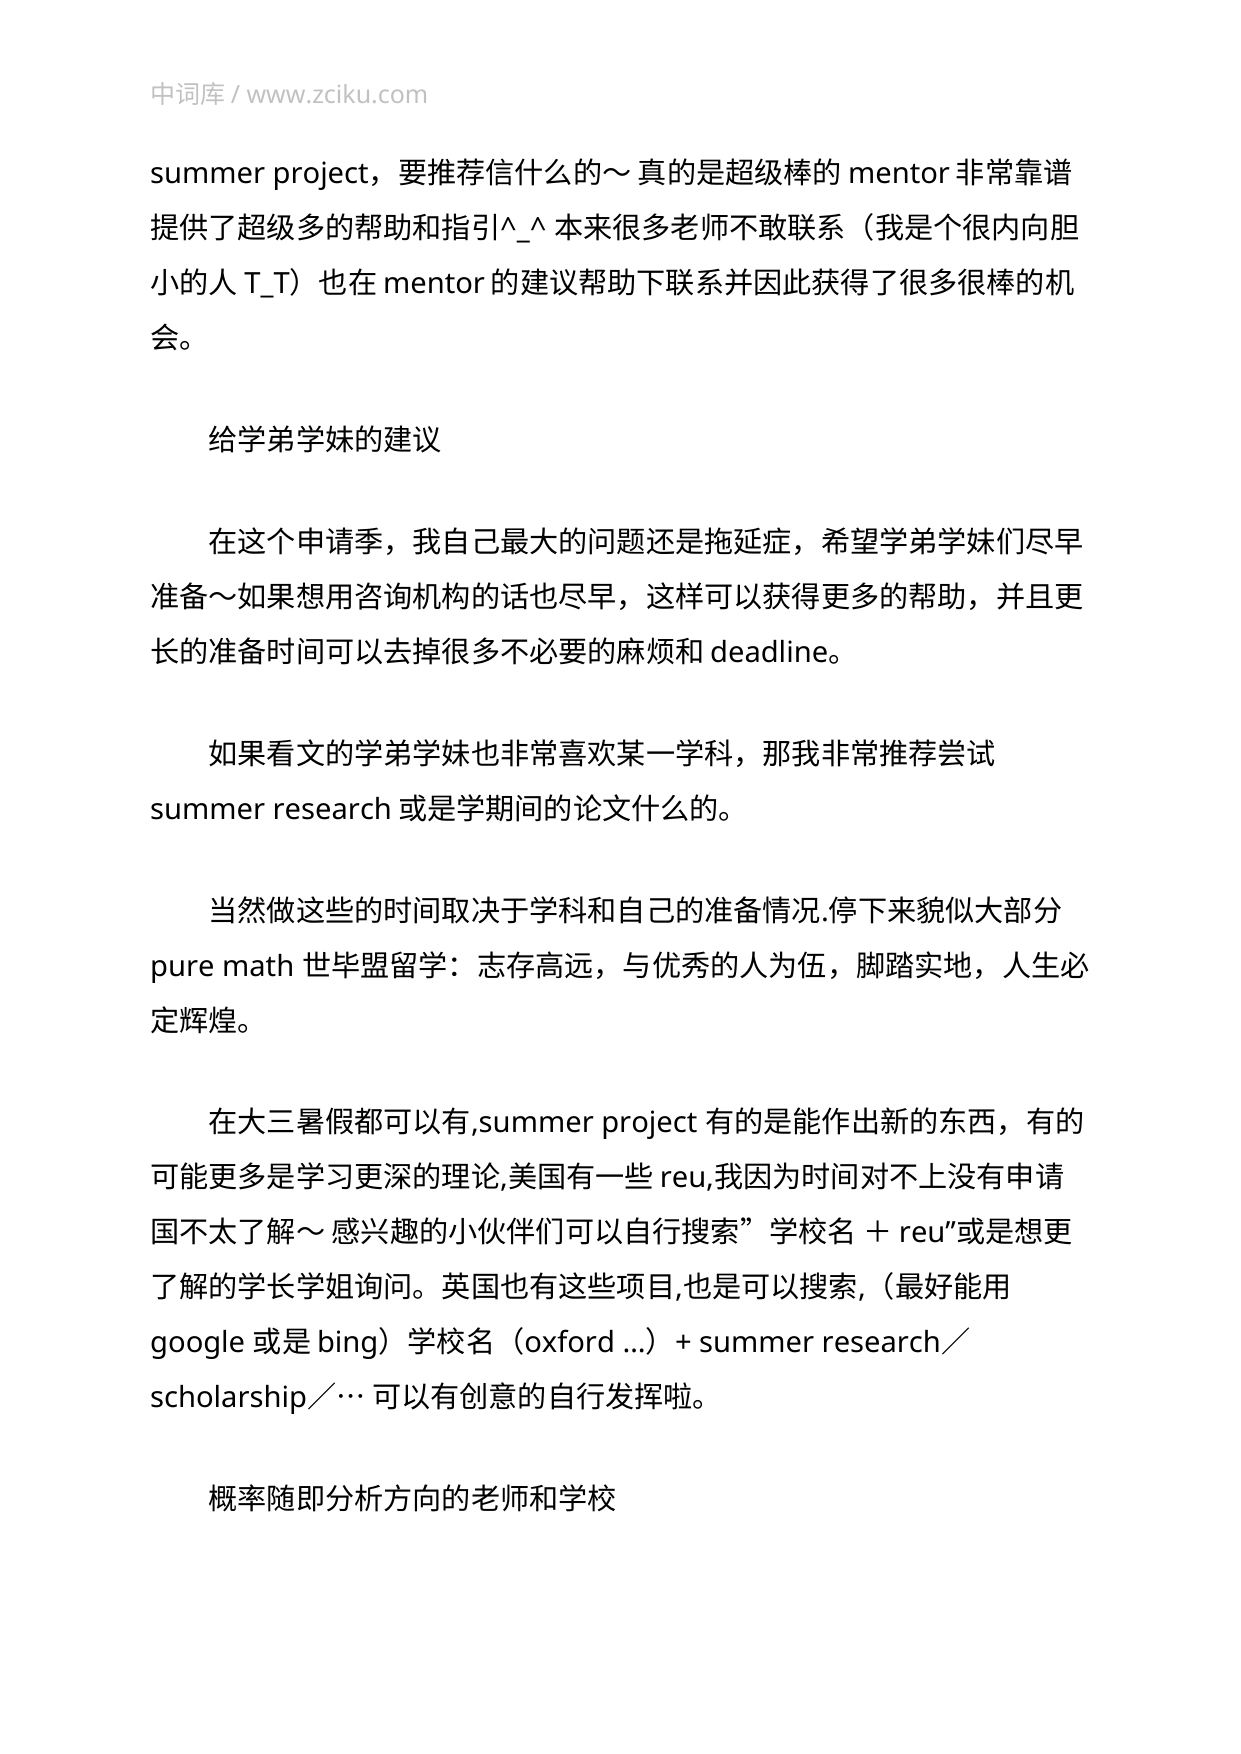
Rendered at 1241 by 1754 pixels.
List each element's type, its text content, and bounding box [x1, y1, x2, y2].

text 给学弟学妹的建议 [150, 417, 1090, 459]
text 当然做这些的时间取决于学科和自己的准备情况.停下来貌似大部分pure math 世毕盟留学：志存高远，与优秀的人为伍，脚踏实地，人生必定辉煌。 [150, 887, 1090, 1039]
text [150, 150, 1090, 357]
text 在这个申请季，我自己最大的问题还是拖延症，希望学弟学妹们尽早准备～如果想用咨询机构的话也尽早，这样可以获得更多的帮助，并且更长的准备时间可以去掉很多不必要的麻烦和deadline。 [150, 518, 1090, 671]
text 如果看文的学弟学妹也非常喜欢某一学科，那我非常推荐尝试summer research或是学期间的论文什么的。 [150, 730, 1090, 828]
text 在大三暑假都可以有,summer project 有的是能作出新的东西，有的可能更多是学习更深的理论,美国有一些reu,我因为时间对不上没有申请国不太了解～ 感兴趣的小伙伴们可以自行搜索”学校名 ＋ reu”或是想更了解的学长学姐询问。英国也有这些项目,也是可以搜索,（最好能用google 或是bing）学校名（oxford …）+ summer research／scholarship／… 可以有创意的自行发挥啦。 [150, 1099, 1090, 1416]
text 概率随即分析方向的老师和学校 [150, 1476, 1090, 1518]
